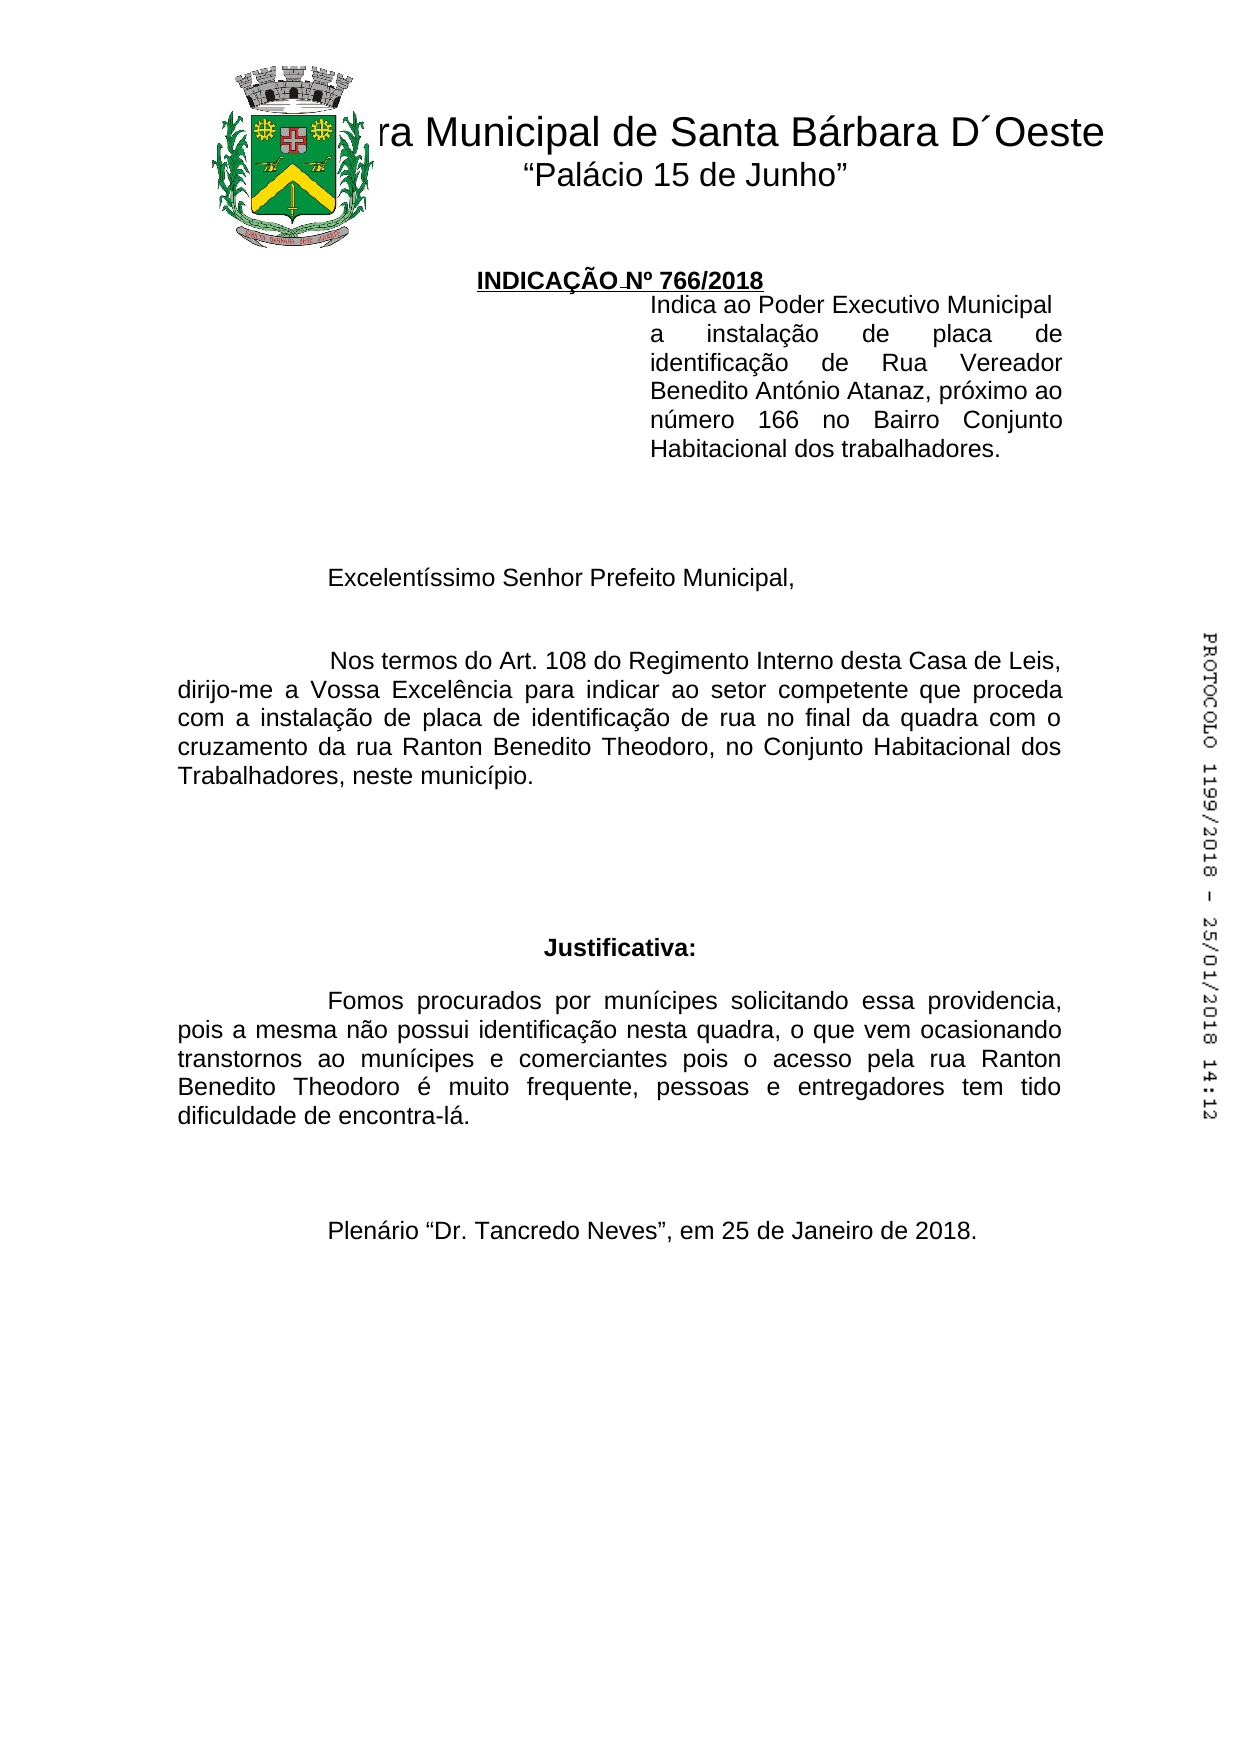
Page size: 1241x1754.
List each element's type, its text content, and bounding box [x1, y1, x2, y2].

picture [1177, 629, 1241, 1125]
text Plenário “Dr. Tancredo Neves”, em 25 de Janeiro de 2018. [177, 1216, 1063, 1245]
text a instalação de placa de identificação de Rua Vereador Benedito António Atanaz, próximo ao número 166 no Bairro Conjunto Habitacional dos trabalhadores. [650, 319, 1063, 462]
text Excelentíssimo Senhor Prefeito Municipal, [177, 563, 1063, 592]
title INDICAÇÃO Nº 766/2018 [177, 266, 1063, 294]
text Nos termos do Art. 108 do Regimento Interno desta Casa de Leis, dirijo-me a Vossa Excelência para indicar ao setor competente que proceda com a instalação de placa de identificação de rua no final da quadra com o cruzamento da rua Ranton Benedito Theodoro, no Conjunto Habitacional dos Trabalhadores, neste município. [177, 646, 1063, 789]
text Justificativa: [177, 933, 1063, 962]
text Fomos procurados por munícipes solicitando essa providencia, pois a mesma não possui identificação nesta quadra, o que vem ocasionando transtornos ao munícipes e comerciantes pois o acesso pela rua Ranton Benedito Theodoro é muito frequente, pessoas e entregadores tem tido dificuldade de encontra-lá. [177, 986, 1063, 1130]
picture [211, 66, 381, 255]
text Indica ao Poder Executivo Municipal [650, 290, 1063, 319]
